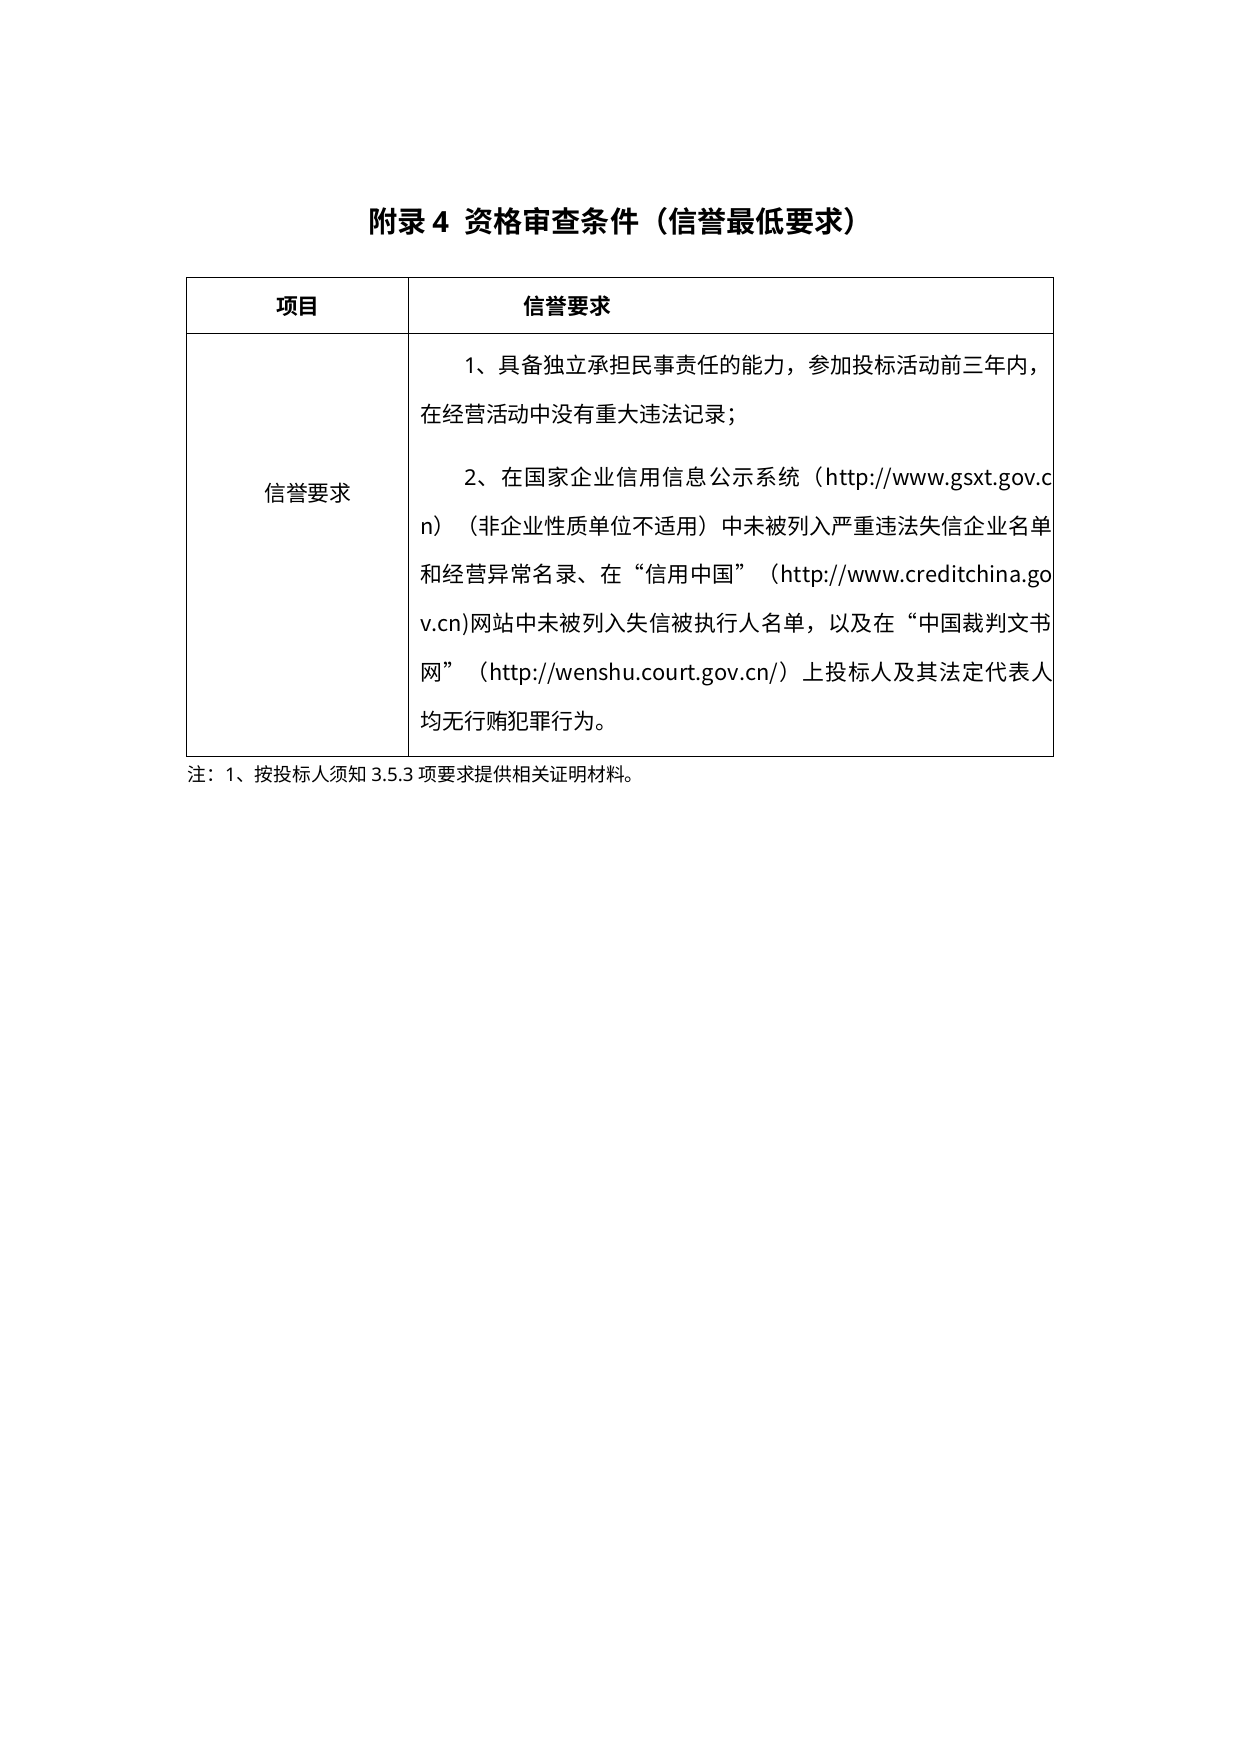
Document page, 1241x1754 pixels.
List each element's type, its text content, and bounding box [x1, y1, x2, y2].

text 注：1、按投标人须知 3.5.3 项要求提供相关证明材料。 [187, 757, 1053, 789]
table_header 信誉要求 [409, 278, 1053, 332]
table_header 项目 [187, 278, 408, 332]
table_cell 信誉要求 [187, 334, 408, 756]
subtitle 附录4 资格审查条件（信誉最低要求） [187, 187, 1053, 252]
table_cell 1、具备独立承担民事责任的能力，参加投标活动前三年内，在经营活动中没有重大违法记录； 2、在国家企业信用信息公示系统（http://www.gsxt.gov.cn）（非企业性质单位不适用）中未被列入严重违法失信企业名单和经营异常名录、在“信用中国”（http://www.creditchina.gov.cn)网站中未被列入失信被执行人名单，以及在“中国裁判文书网”（http://wenshu.court.gov.cn/）上投标人及其法定代表人均无行贿犯罪行为。 [409, 334, 1053, 756]
